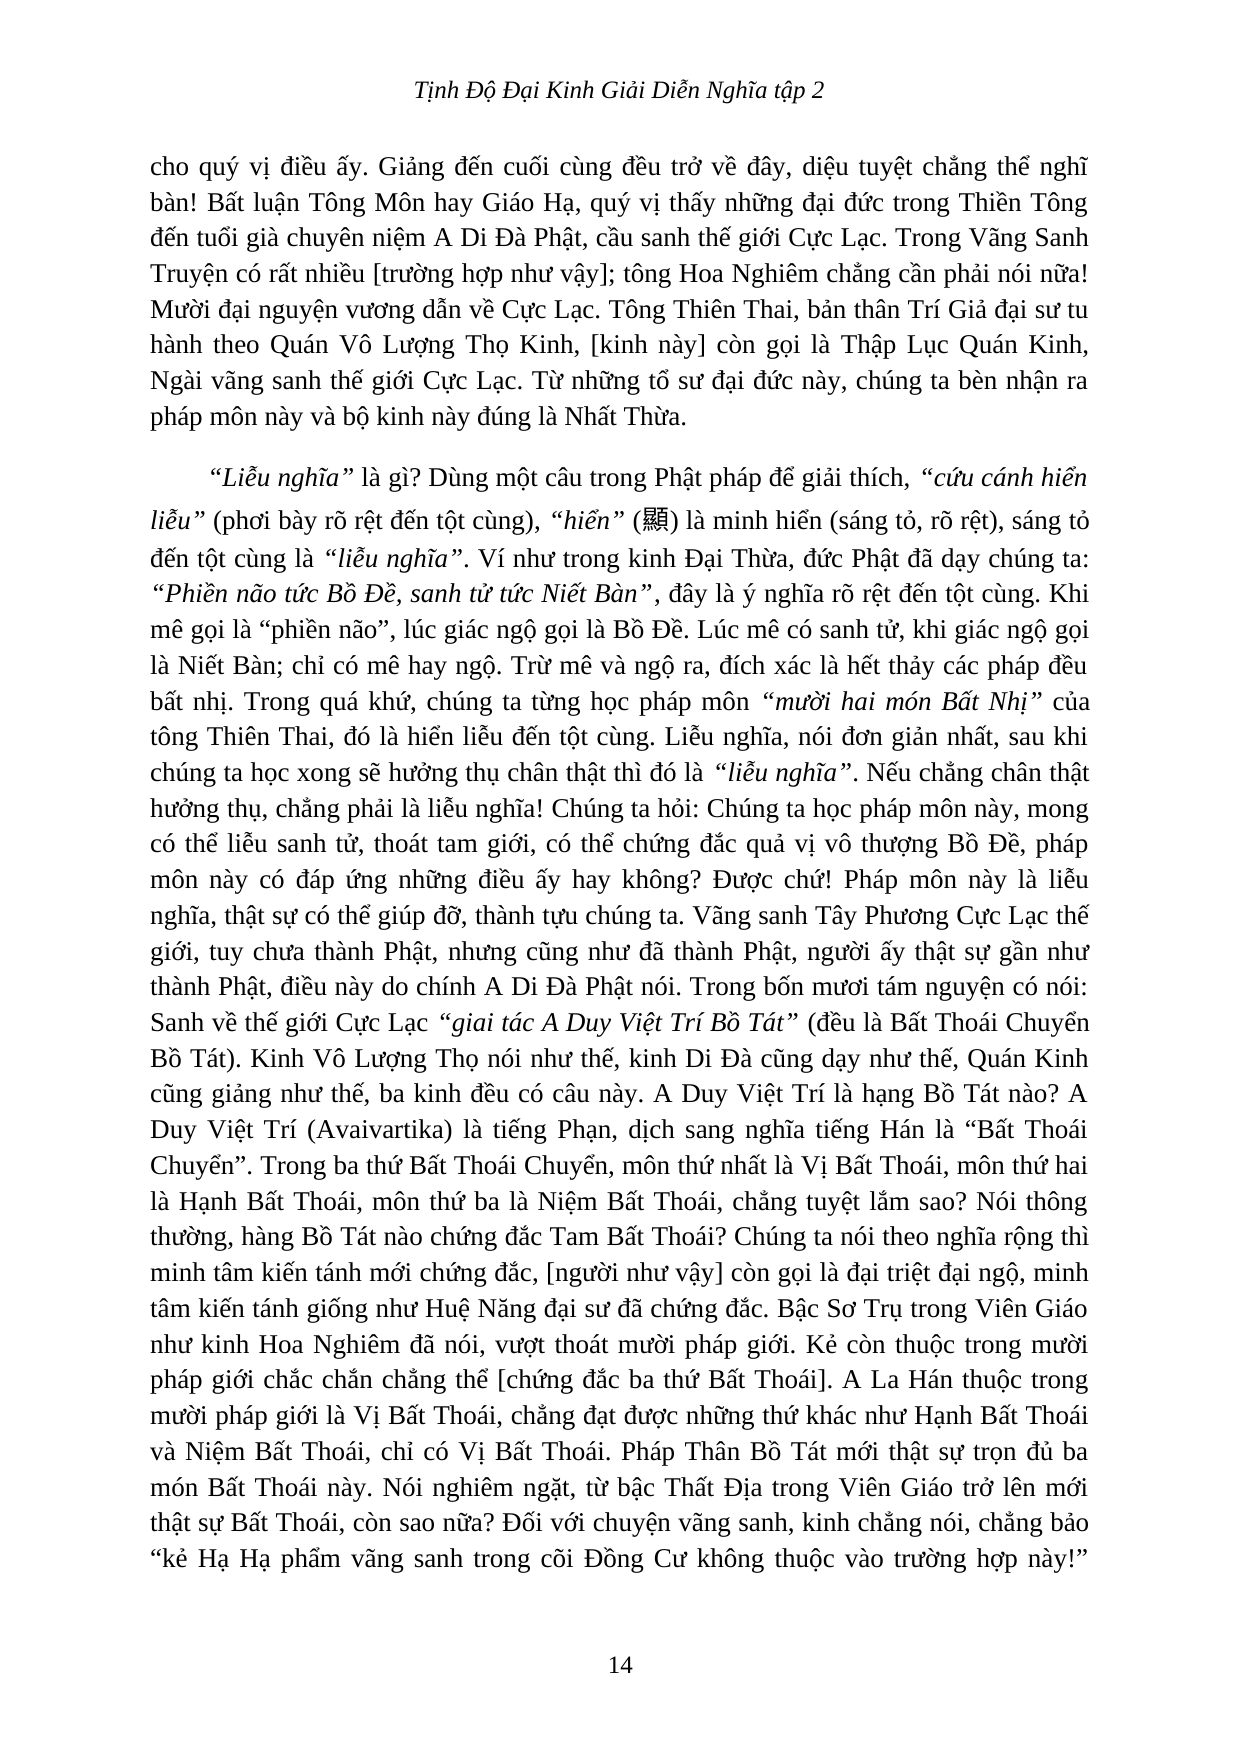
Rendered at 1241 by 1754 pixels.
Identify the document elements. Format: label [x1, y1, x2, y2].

text [150, 150, 1090, 431]
text [150, 461, 1090, 1573]
